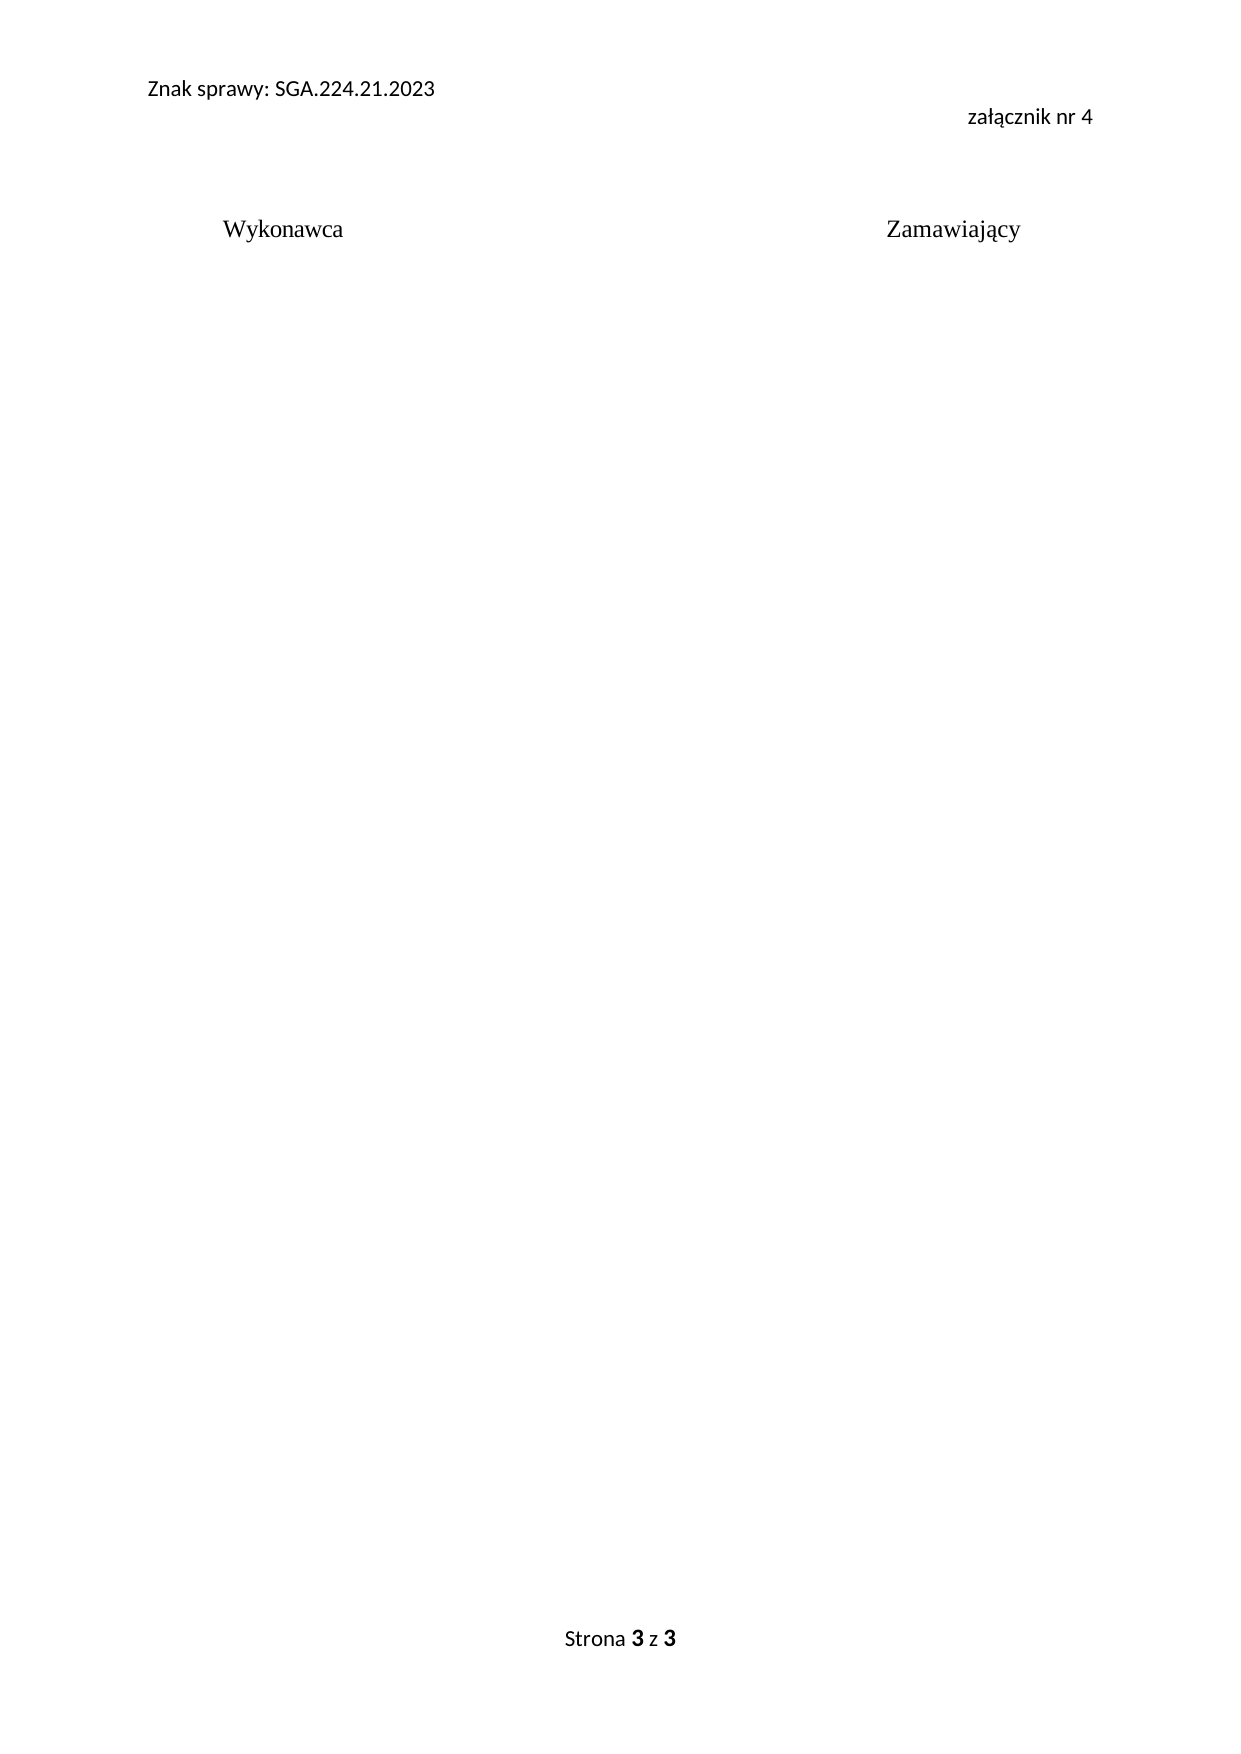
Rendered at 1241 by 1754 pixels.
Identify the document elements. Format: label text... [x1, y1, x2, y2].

text Wykonawca Zamawiający [223, 214, 1093, 242]
